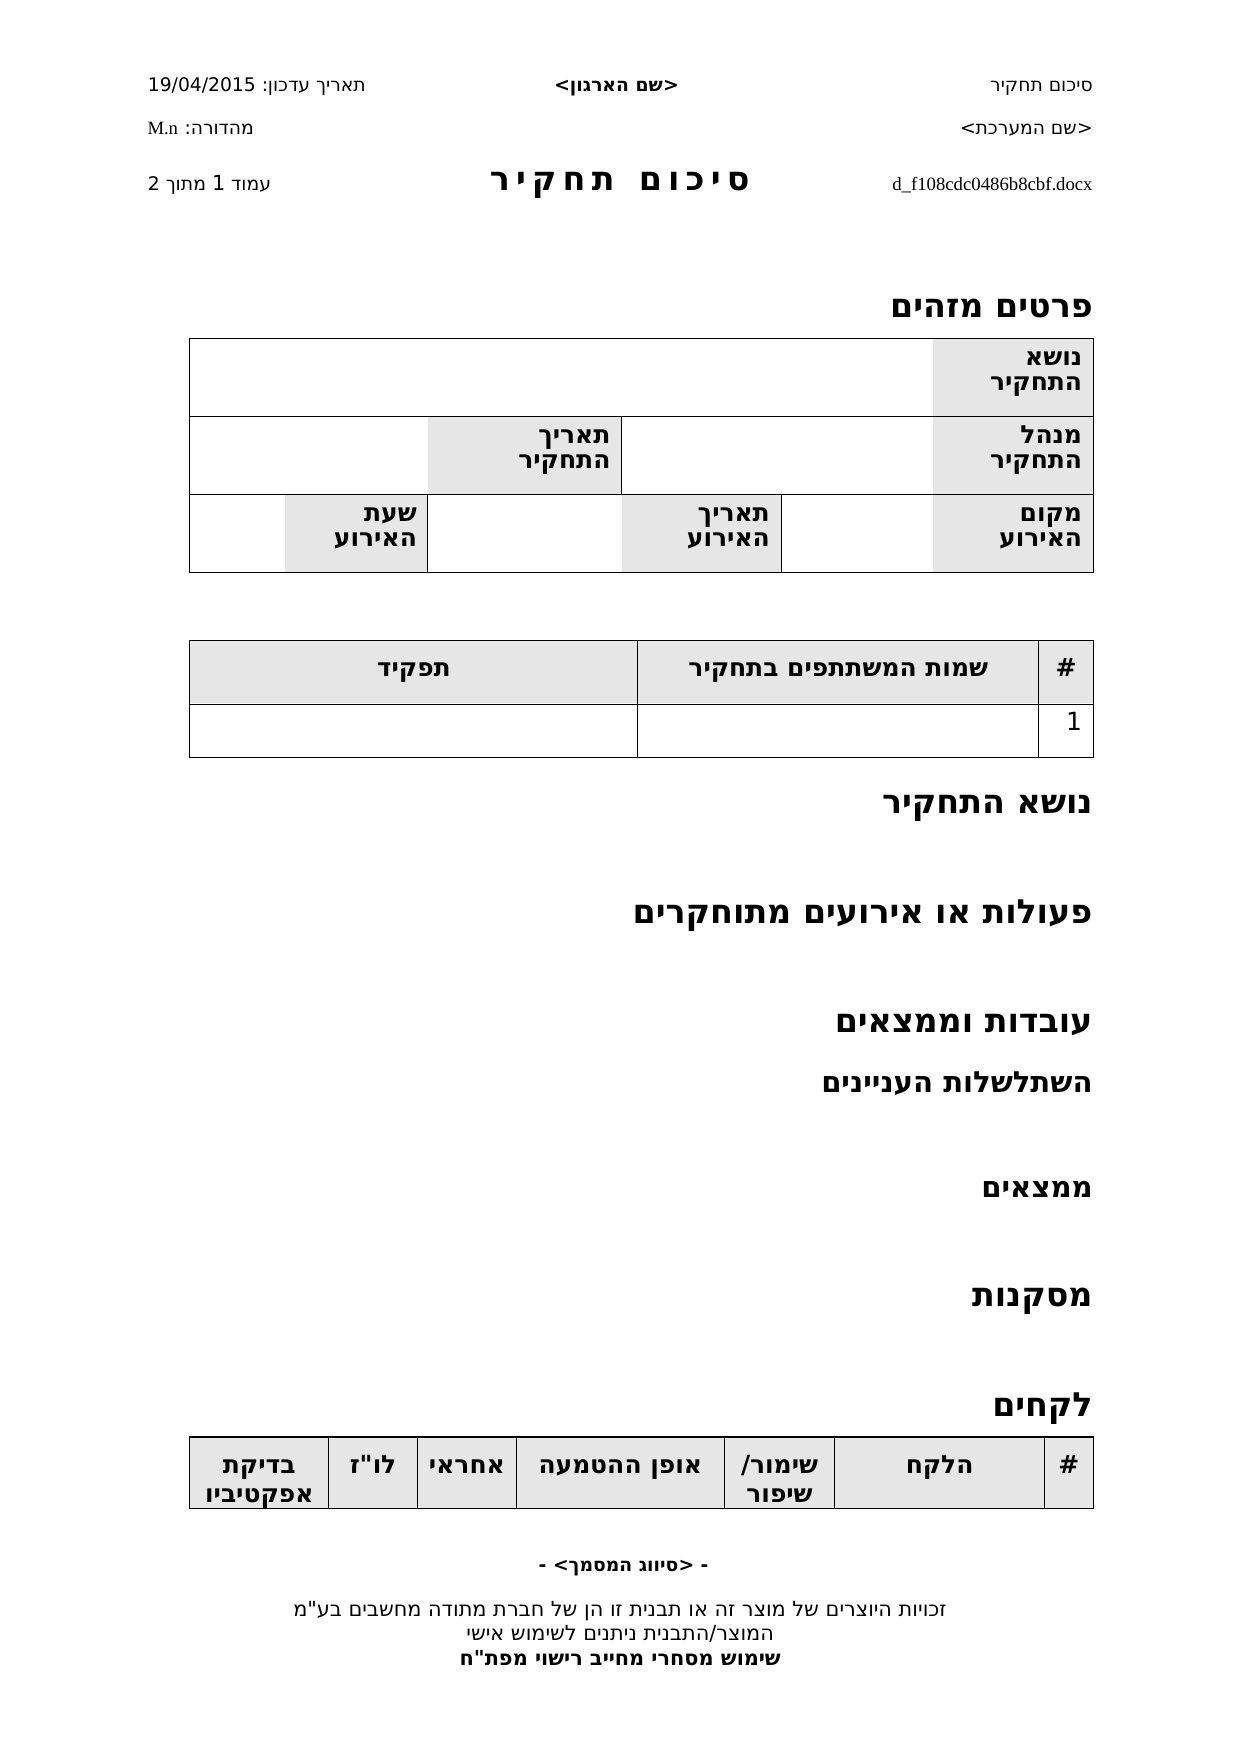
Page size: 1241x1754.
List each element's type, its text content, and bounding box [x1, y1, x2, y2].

table_cell [638, 705, 1038, 757]
subtitle השתלשלות העניינים [148, 1066, 1092, 1100]
table_header אחראי [418, 1438, 516, 1508]
table_header [190, 339, 933, 416]
table_header בדיקת אפקטיביות [190, 1438, 328, 1508]
table_cell מקום האירוע [933, 495, 1093, 572]
subtitle לקחים [148, 1385, 1092, 1424]
table_cell [190, 705, 637, 757]
subtitle מסקנות [148, 1275, 1092, 1314]
table_header # [1045, 1438, 1093, 1508]
table_header נושא התחקיר [933, 339, 1093, 416]
subtitle ממצאים [148, 1171, 1092, 1204]
table_cell [622, 417, 933, 494]
table_cell מנהל התחקיר [933, 417, 1093, 494]
table_header # [1039, 641, 1093, 703]
table_cell [428, 495, 622, 572]
table_header שימור/ שיפור [725, 1438, 834, 1508]
table_header הלקח [835, 1438, 1044, 1508]
table_cell תאריך התחקיר [428, 417, 621, 494]
table_cell תאריך האירוע [622, 495, 781, 572]
table_cell 1 [1039, 705, 1093, 757]
table_header אופן ההטמעה [517, 1438, 724, 1508]
subtitle פעולות או אירועים מתוחקרים [148, 892, 1092, 931]
subtitle נושא התחקיר [148, 783, 1092, 821]
table_cell [190, 495, 285, 572]
table_header תפקיד [190, 641, 637, 703]
table_header לו"ז [329, 1438, 417, 1508]
table_cell [190, 417, 428, 494]
table_cell שעת האירוע [285, 495, 427, 572]
table_cell [782, 495, 933, 572]
table_header שמות המשתתפים בתחקיר [638, 641, 1038, 703]
subtitle פרטים מזהים [148, 286, 1092, 325]
subtitle עובדות וממצאים [148, 1002, 1092, 1041]
